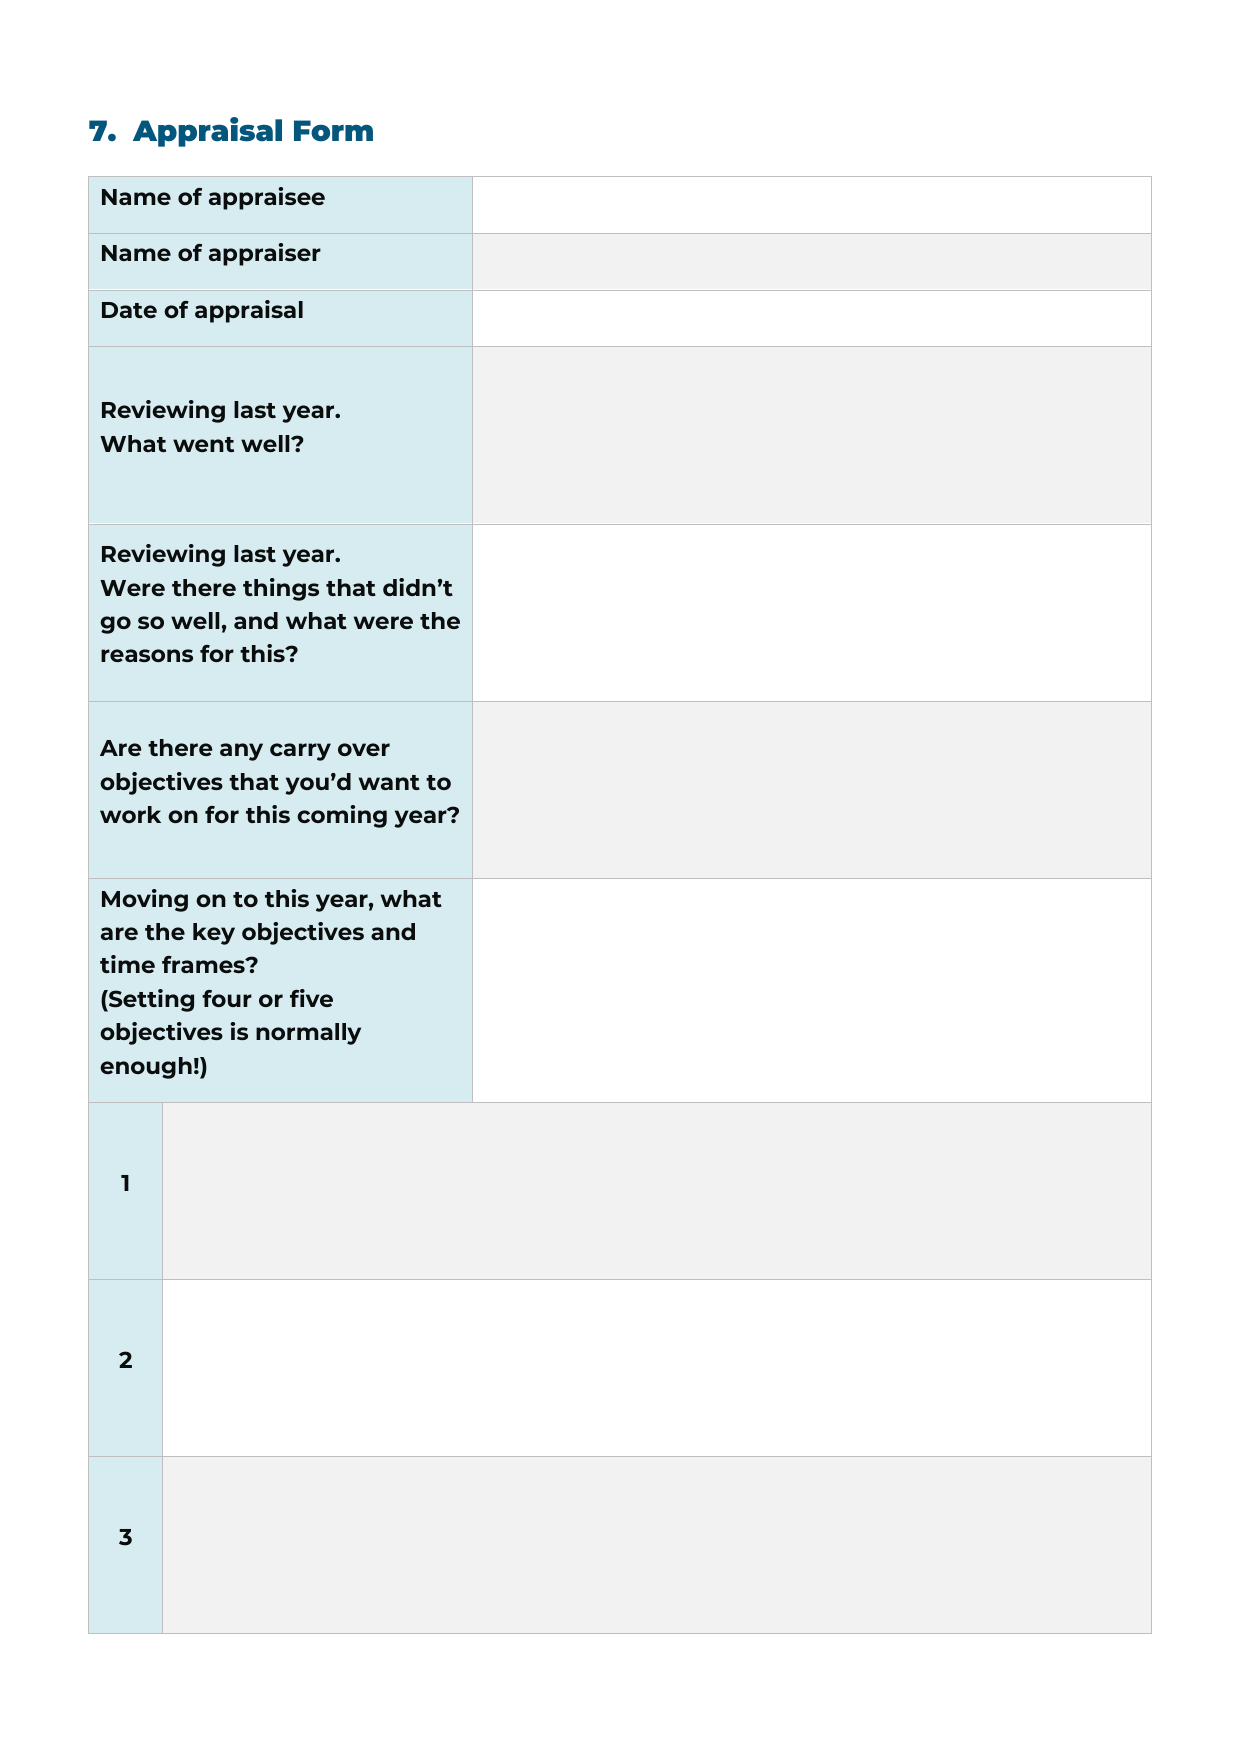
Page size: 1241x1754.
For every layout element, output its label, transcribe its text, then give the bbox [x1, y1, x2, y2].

table_header Name of appraisee [89, 177, 472, 233]
table_cell Reviewing last year. Were there things that didn’t go so well, and what were the reasons for this? [89, 525, 472, 701]
table_cell 1 [89, 1103, 162, 1279]
table_cell Moving on to this year, what are the key objectives and time frames? (Setting four or five objectives is normally enough!) [89, 879, 472, 1102]
table_cell [473, 879, 1151, 1102]
table_cell Are there any carry over objectives that you’d want to work on for this coming year? [89, 702, 472, 878]
table_cell [473, 525, 1151, 701]
table_header [473, 177, 1151, 233]
table_cell [163, 1103, 1151, 1279]
table_cell 3 [89, 1457, 162, 1633]
table_cell 2 [89, 1280, 162, 1456]
table_cell [473, 347, 1151, 523]
table_cell [473, 234, 1151, 289]
table_cell [473, 702, 1151, 878]
table_cell [163, 1280, 1151, 1456]
table_cell [473, 291, 1151, 346]
table_cell Reviewing last year. What went well? [89, 347, 472, 523]
table_cell [163, 1457, 1151, 1633]
subtitle Appraisal Form [89, 114, 1152, 149]
table_cell Date of appraisal [89, 291, 472, 346]
table_cell Name of appraiser [89, 234, 472, 289]
